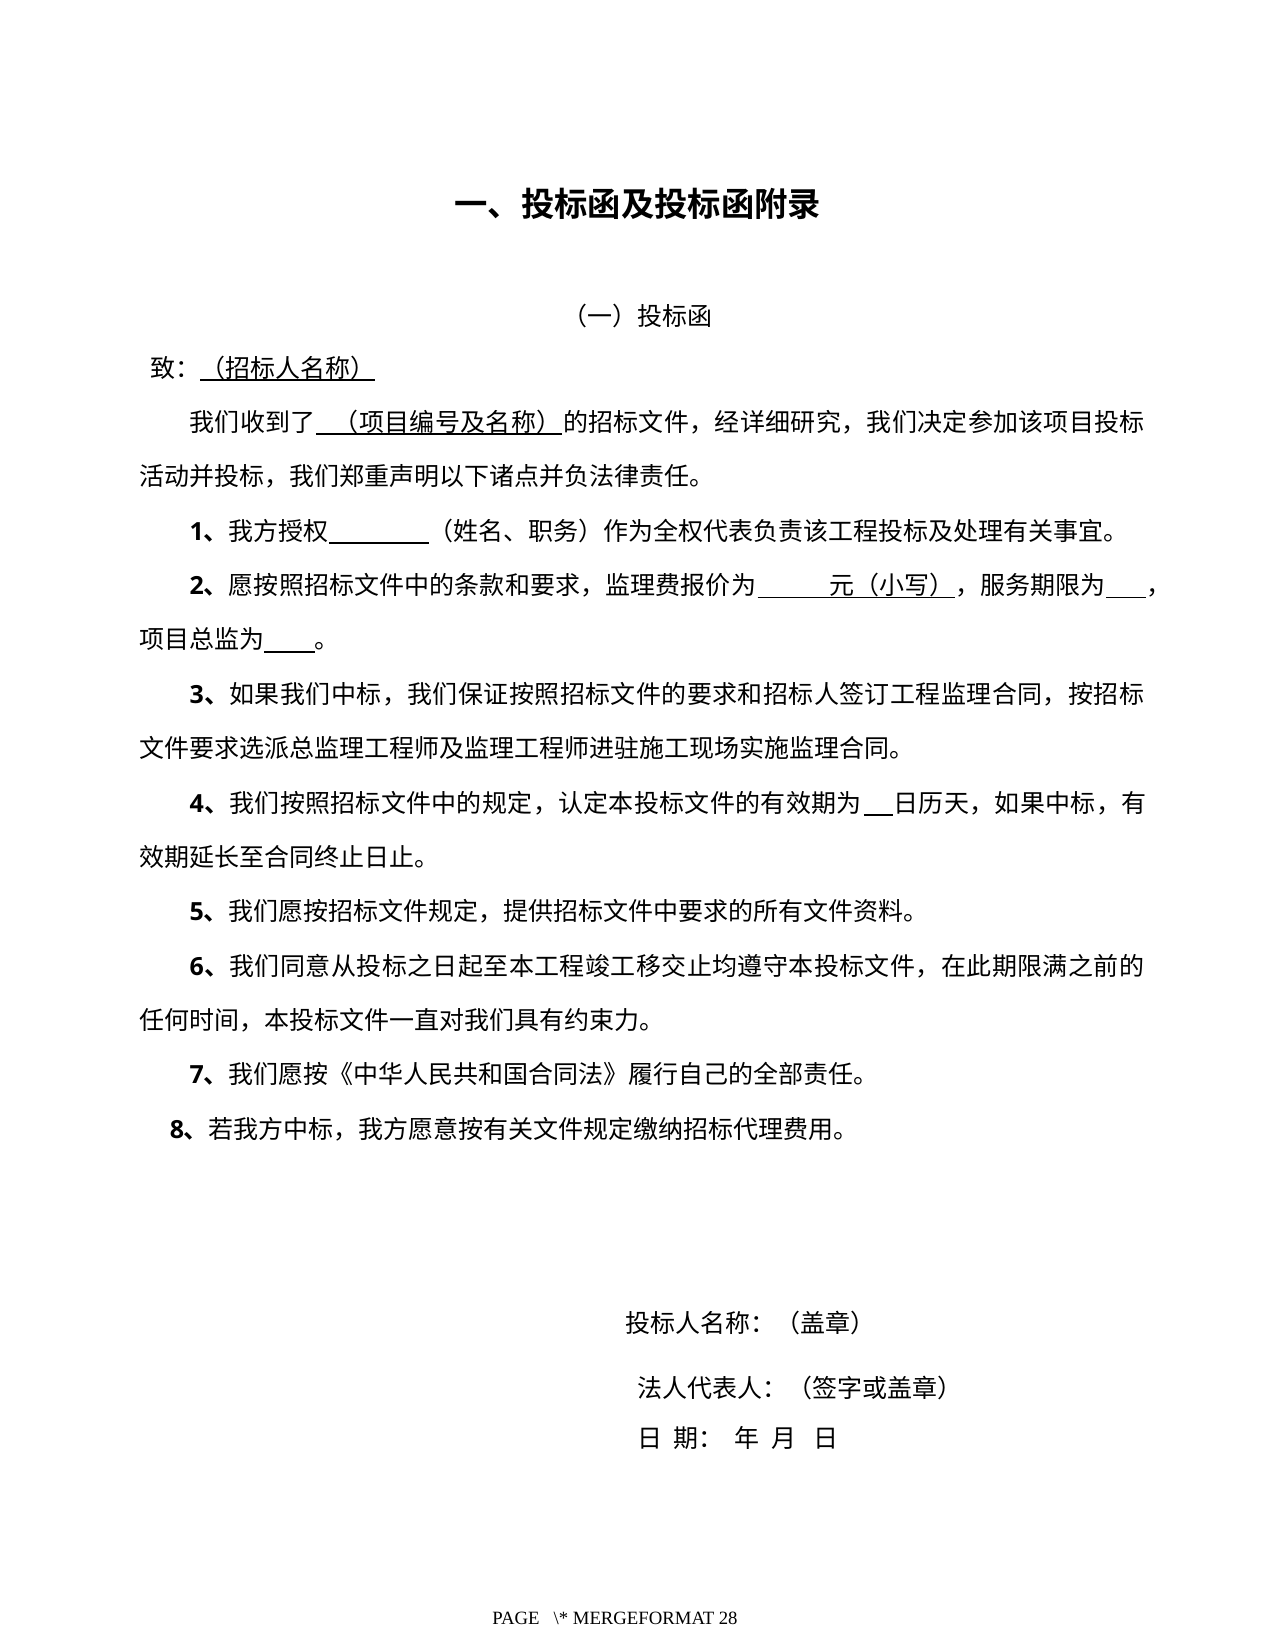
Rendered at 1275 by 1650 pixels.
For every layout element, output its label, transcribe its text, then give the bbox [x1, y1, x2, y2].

text 4、我们按照招标文件中的规定，认定本投标文件的有效期为 日历天，如果中标，有效期延长至合同终止日止。 [139, 783, 1147, 874]
text 法人代表人：（签字或盖章） [150, 1358, 1075, 1408]
text 6、我们同意从投标之日起至本工程竣工移交止均遵守本投标文件，在此期限满之前的任何时间，本投标文件一直对我们具有约束力。 [139, 946, 1147, 1037]
text 2、愿按照招标文件中的条款和要求，监理费报价为 元（小写），服务期限为 ，项目总监为 。 [139, 566, 1147, 656]
text 投标人名称：（盖章） [150, 1303, 1125, 1340]
text 7、我们愿按《中华人民共和国合同法》履行自己的全部责任。 [139, 1055, 1147, 1091]
text 一、投标函及投标函附录 [150, 186, 1125, 224]
text 1、我方授权 （姓名、职务）作为全权代表负责该工程投标及处理有关事宜。 [139, 511, 1147, 547]
text 3、如果我们中标，我们保证按照招标文件的要求和招标人签订工程监理合同，按招标文件要求选派总监理工程师及监理工程师进驻施工现场实施监理合同。 [139, 674, 1147, 765]
text 致：（招标人名称） [150, 348, 1125, 384]
text 5、我们愿按招标文件规定，提供招标文件中要求的所有文件资料。 [139, 892, 1147, 928]
text （一）投标函 [150, 282, 1125, 336]
text 我们收到了 （项目编号及名称）的招标文件，经详细研究，我们决定参加该项目投标活动并投标，我们郑重声明以下诸点并负法律责任。 [139, 402, 1147, 493]
text 8、若我方中标，我方愿意按有关文件规定缴纳招标代理费用。 [150, 1109, 1125, 1146]
text 日 期： 年 月 日 [150, 1408, 1075, 1458]
